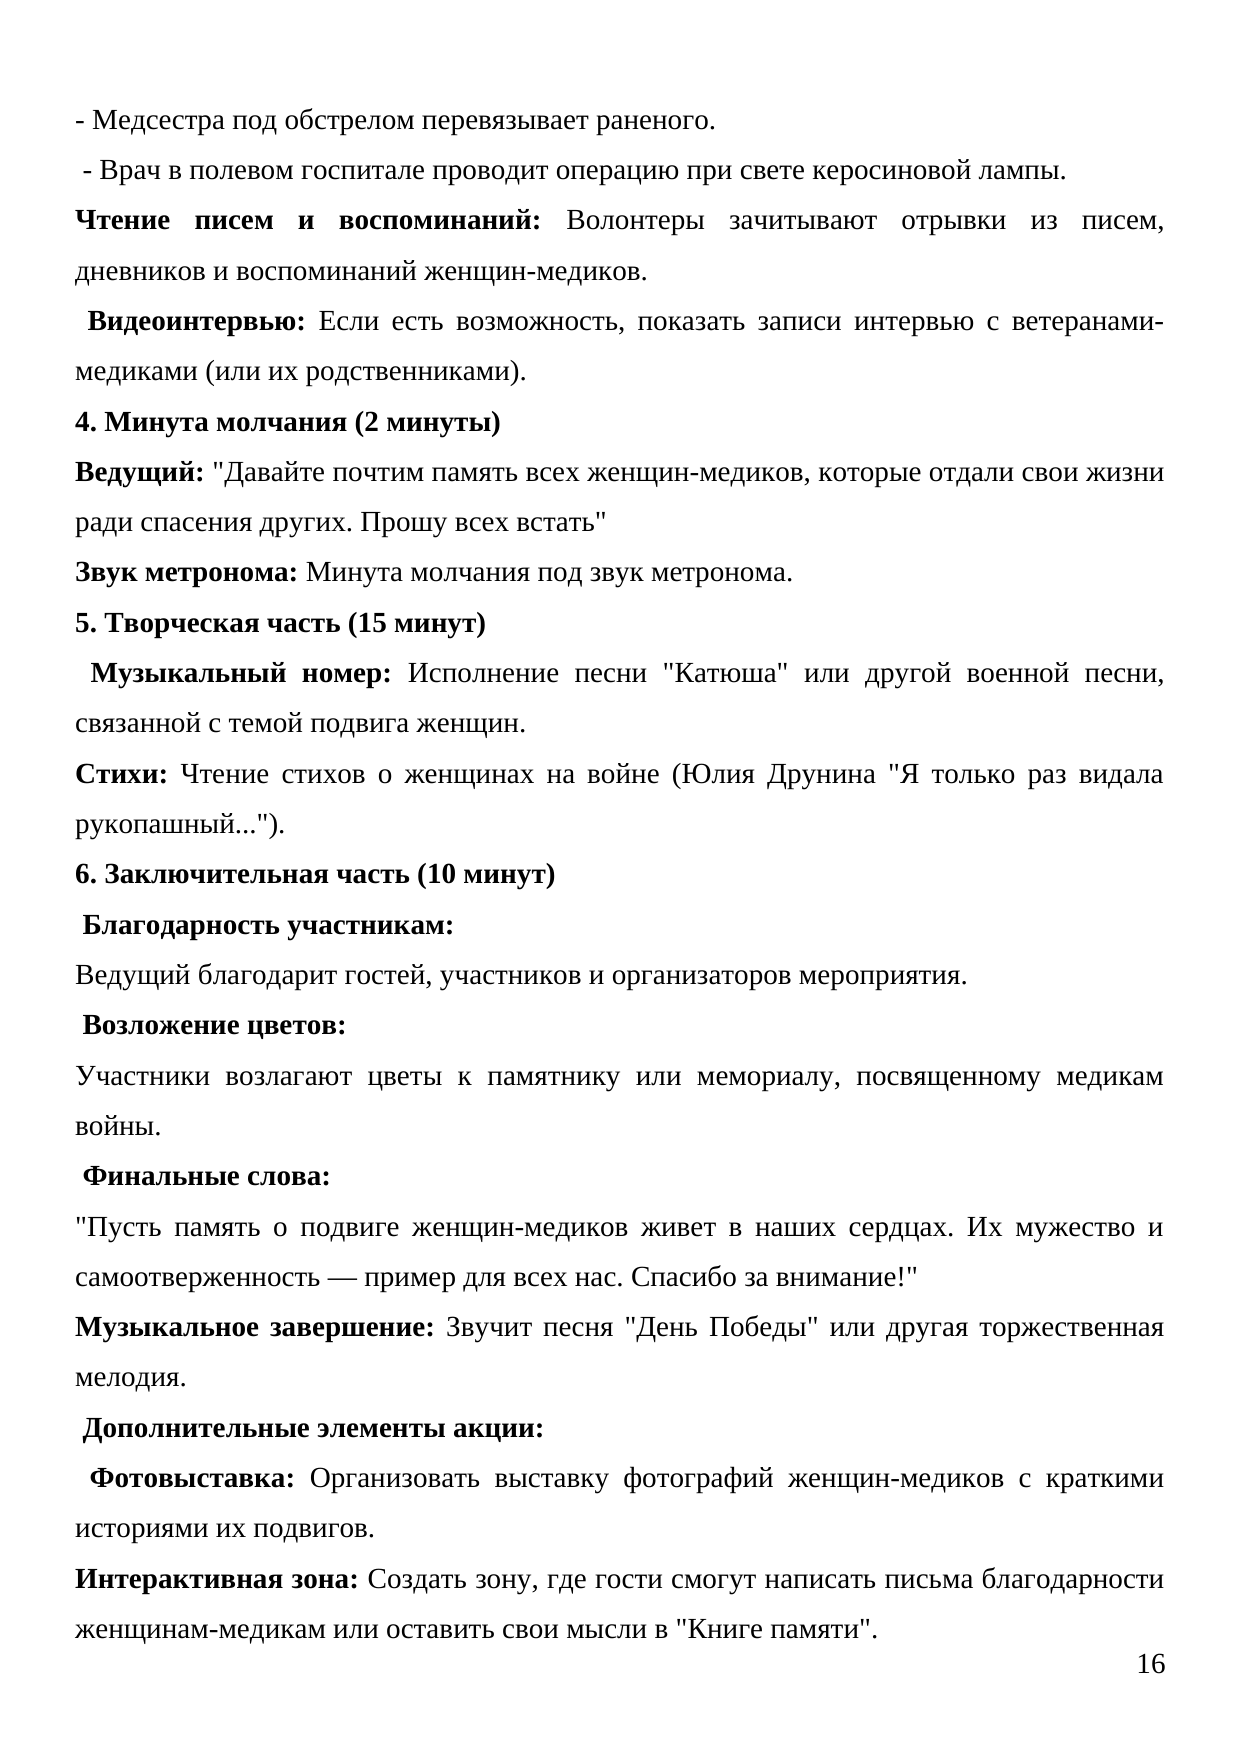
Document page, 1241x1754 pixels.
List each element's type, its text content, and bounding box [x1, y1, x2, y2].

text Звук метронома: Минута молчания под звук метронома. [75, 554, 1165, 588]
text Ведущий благодарит гостей, участников и организаторов мероприятия. [75, 957, 1165, 991]
text Видеоинтервью: Если есть возможность, показать записи интервью с ветеранами-медиками (или их родственниками). [75, 303, 1165, 387]
text 4. Минута молчания (2 минуты) [75, 404, 1165, 437]
text Чтение писем и воспоминаний: Волонтеры зачитывают отрывки из писем, дневников и воспоминаний женщин-медиков. [75, 202, 1165, 286]
text Музыкальное завершение: Звучит песня "День Победы" или другая торжественная мелодия. [75, 1309, 1165, 1393]
text Фотовыставка: Организовать выставку фотографий женщин-медиков с краткими историями их подвигов. [75, 1460, 1165, 1544]
text Стихи: Чтение стихов о женщинах на войне (Юлия Друнина "Я только раз видала рукопашный..."). [75, 756, 1165, 840]
text Интерактивная зона: Создать зону, где гости смогут написать письма благодарности женщинам-медикам или оставить свои мысли в "Книге памяти". [75, 1561, 1165, 1645]
text "Пусть память о подвиге женщин-медиков живет в наших сердцах. Их мужество и самоотверженность — пример для всех нас. Спасибо за внимание!" [75, 1209, 1165, 1292]
text 5. Творческая часть (15 минут) [75, 605, 1165, 638]
text Финальные слова: [75, 1158, 1165, 1192]
text Музыкальный номер: Исполнение песни "Катюша" или другой военной песни, связанной с темой подвига женщин. [75, 655, 1165, 739]
text Участники возлагают цветы к памятнику или мемориалу, посвященному медикам войны. [75, 1058, 1165, 1142]
text Дополнительные элементы акции: [75, 1410, 1165, 1443]
text - Врач в полевом госпитале проводит операцию при свете керосиновой лампы. [75, 152, 1165, 186]
text Ведущий: "Давайте почтим память всех женщин-медиков, которые отдали свои жизни ради спасения других. Прошу всех встать" [75, 454, 1165, 538]
text Возложение цветов: [75, 1007, 1165, 1041]
text - Медсестра под обстрелом перевязывает раненого. [75, 102, 1165, 135]
text 6. Заключительная часть (10 минут) [75, 856, 1165, 890]
text Благодарность участникам: [75, 907, 1165, 940]
